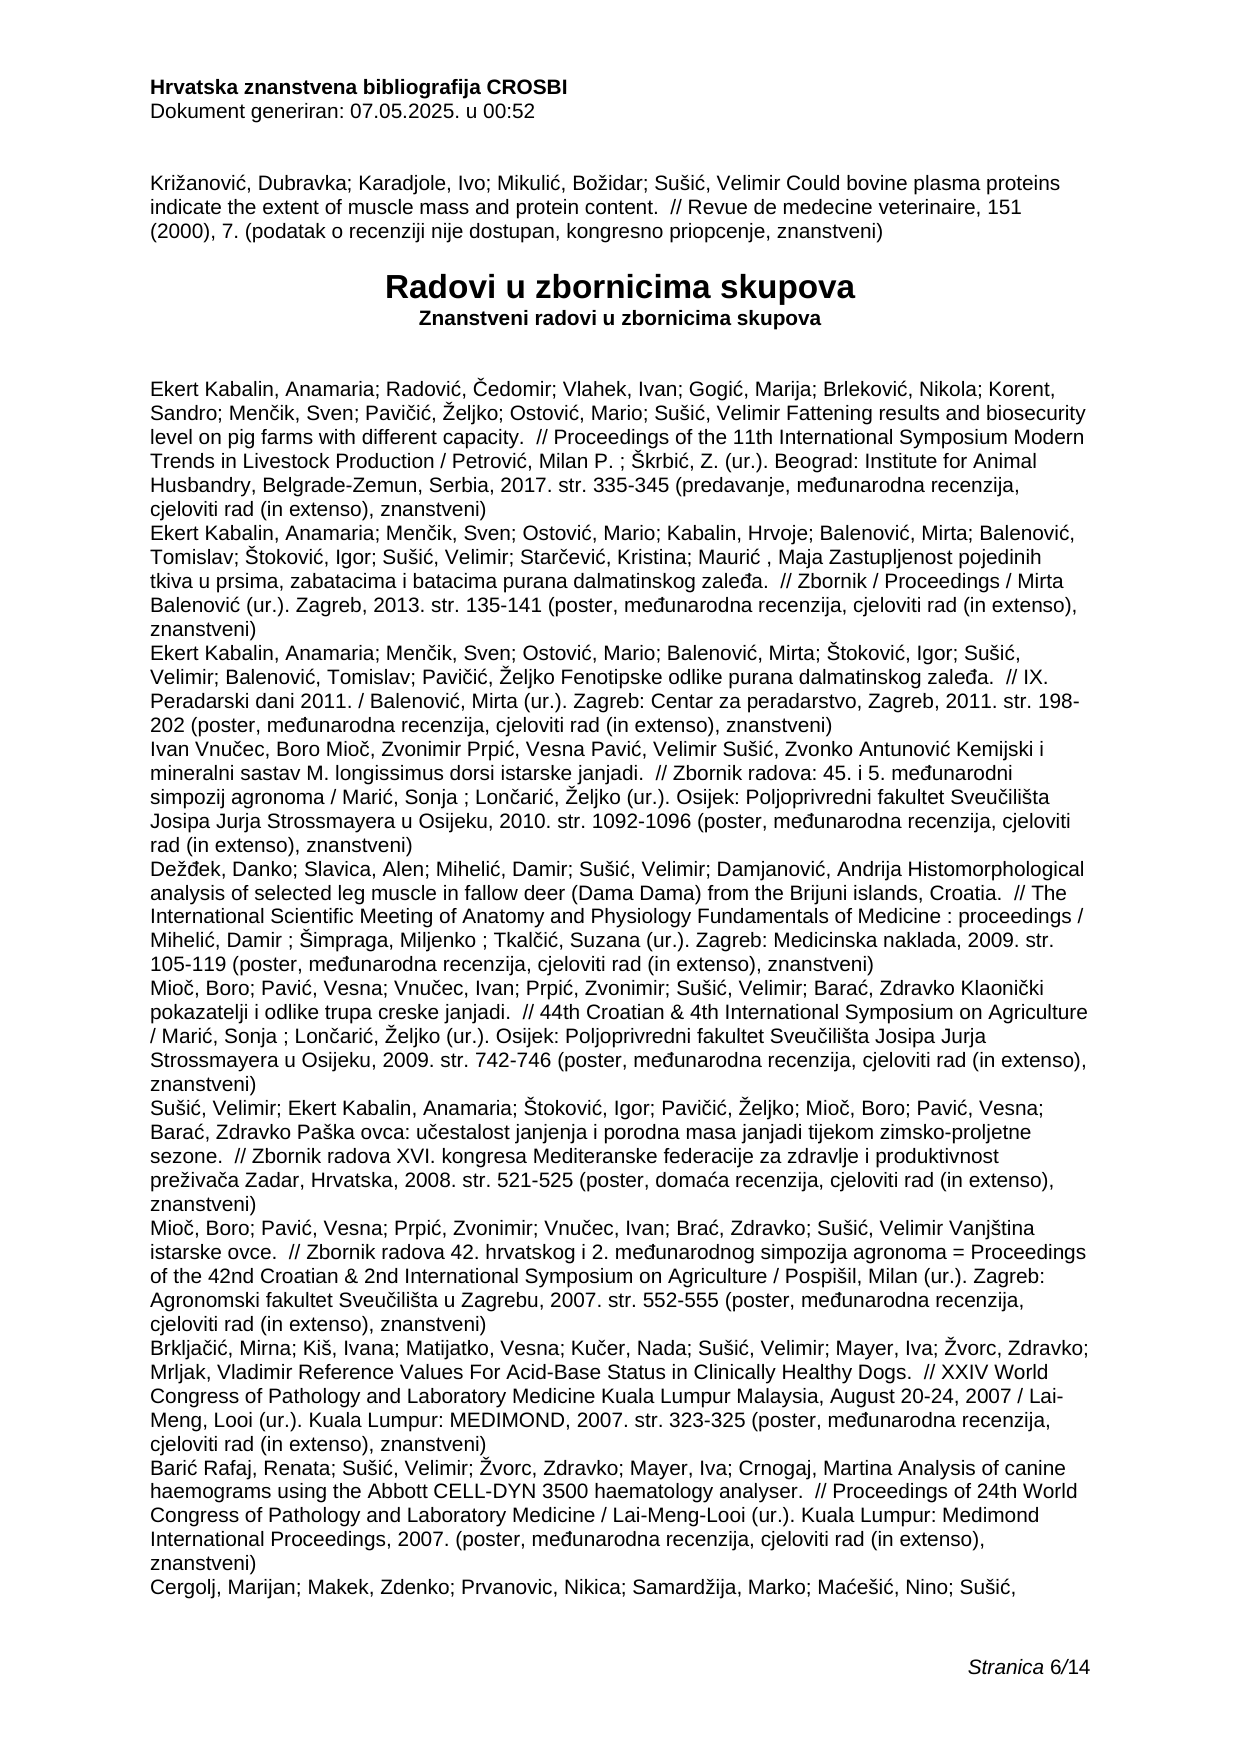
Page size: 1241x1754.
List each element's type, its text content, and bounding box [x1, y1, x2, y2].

text Mioč, Boro; Pavić, Vesna; Prpić, Zvonimir; Vnučec, Ivan; Brać, Zdravko; Sušić, Velimir [150, 1216, 1090, 1336]
text Brkljačić, Mirna; Kiš, Ivana; Matijatko, Vesna; Kučer, Nada; Sušić, Velimir; Mayer, Iva; Žvorc, Zdravko; Mrljak, Vladimir [150, 1336, 1090, 1455]
text Sušić, Velimir; Ekert Kabalin, Anamaria; Štoković, Igor; Pavičić, Željko; Mioč, Boro; Pavić, Vesna; Barać, Zdravko [150, 1096, 1090, 1216]
text Dežđek, Danko; Slavica, Alen; Mihelić, Damir; Sušić, Velimir; Damjanović, Andrija [150, 856, 1090, 976]
text Križanović, Dubravka; Karadjole, Ivo; Mikulić, Božidar; Sušić, Velimir [150, 171, 1090, 243]
text Barić Rafaj, Renata; Sušić, Velimir; Žvorc, Zdravko; Mayer, Iva; Crnogaj, Martina [150, 1455, 1090, 1575]
text Ekert Kabalin, Anamaria; Radović, Čedomir; Vlahek, Ivan; Gogić, Marija; Brleković, Nikola; Korent, Sandro; Menčik, Sven; Pavičić, Željko; Ostović, Mario; Sušić, Velimir [150, 377, 1090, 521]
subtitle Radovi u zbornicima skupova [150, 267, 1090, 305]
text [150, 1575, 1090, 1599]
text Mioč, Boro; Pavić, Vesna; Vnučec, Ivan; Prpić, Zvonimir; Sušić, Velimir; Barać, Zdravko [150, 976, 1090, 1096]
text Ekert Kabalin, Anamaria; Menčik, Sven; Ostović, Mario; Kabalin, Hrvoje; Balenović, Mirta; Balenović, Tomislav; Štoković, Igor; Sušić, Velimir; Starčević, Kristina; Maurić , Maja [150, 521, 1090, 641]
text Ivan Vnučec, Boro Mioč, Zvonimir Prpić, Vesna Pavić, Velimir Sušić, Zvonko Antunović [150, 737, 1090, 856]
subtitle Znanstveni radovi u zbornicima skupova [150, 305, 1090, 329]
text Ekert Kabalin, Anamaria; Menčik, Sven; Ostović, Mario; Balenović, Mirta; Štoković, Igor; Sušić, Velimir; Balenović, Tomislav; Pavičić, Željko [150, 641, 1090, 737]
